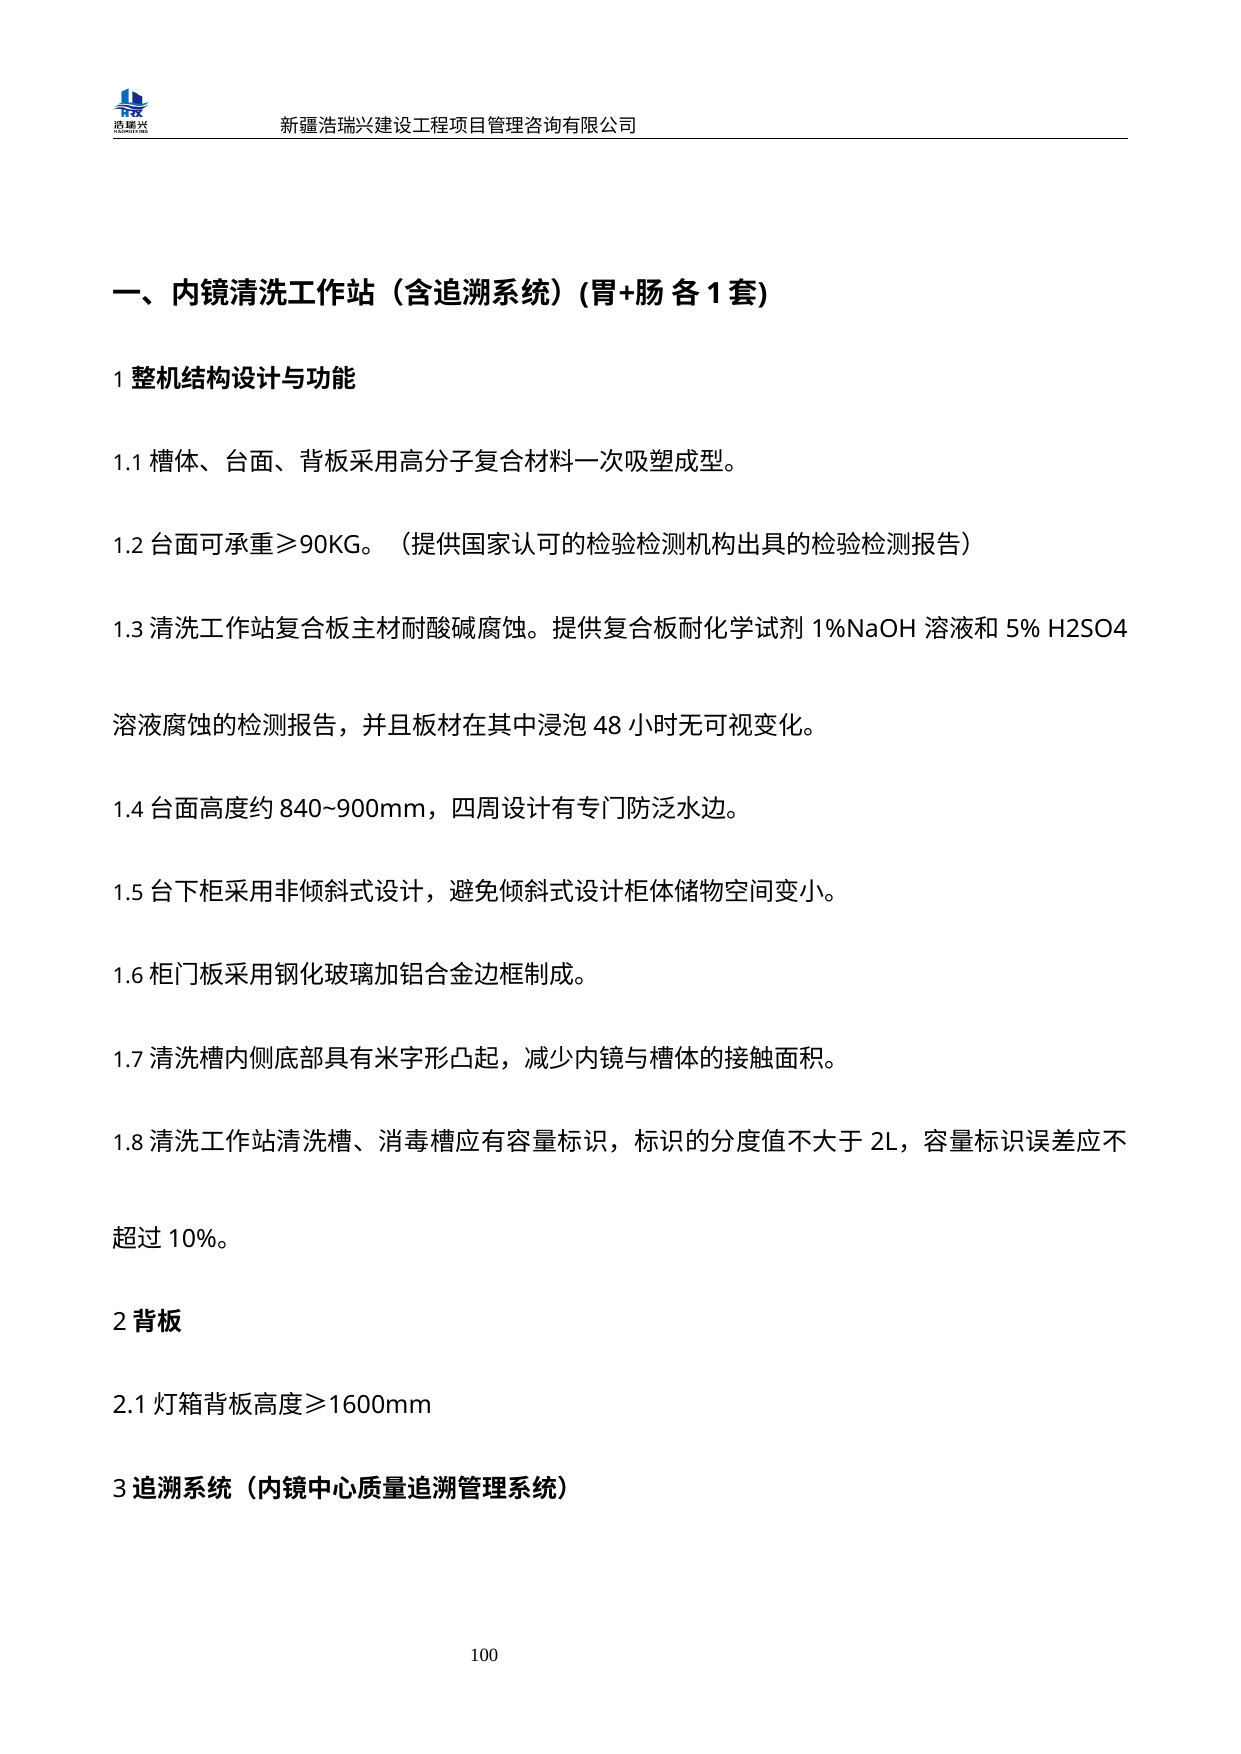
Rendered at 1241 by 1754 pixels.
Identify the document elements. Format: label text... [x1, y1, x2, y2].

list 台面可承重≥90KG。（提供国家认可的检验检测机构出具的检验检测报告） [112, 511, 1128, 576]
text 2.1灯箱背板高度≥1600mm [112, 1371, 1128, 1436]
text 2背板 [112, 1287, 1128, 1352]
list 柜门板采用钢化玻璃加铝合金边框制成。 [112, 941, 1128, 1006]
text 一、内镜清洗工作站（含追溯系统）(胃+肠 各1套) [112, 258, 1128, 323]
list 清洗工作站复合板主材耐酸碱腐蚀。提供复合板耐化学试剂 1%NaOH 溶液和 5% H2SO4 溶液腐蚀的检测报告，并且板材在其中浸泡 48 小时无可视变化。 [112, 594, 1128, 756]
list 清洗槽内侧底部具有米字形凸起，减少内镜与槽体的接触面积。 [112, 1024, 1128, 1089]
text 3追溯系统（内镜中心质量追溯管理系统） [112, 1454, 1128, 1519]
list 台面高度约840~900mm，四周设计有专门防泛水边。 [112, 774, 1128, 839]
list 槽体、台面、背板采用高分子复合材料一次吸塑成型。 [112, 427, 1128, 492]
picture [112, 88, 149, 133]
list 清洗工作站清洗槽、消毒槽应有容量标识，标识的分度值不大于2L，容量标识误差应不超过10%。 [112, 1107, 1128, 1269]
list 台下柜采用非倾斜式设计，避免倾斜式设计柜体储物空间变小。 [112, 857, 1128, 922]
list 整机结构设计与功能 [112, 344, 1128, 409]
